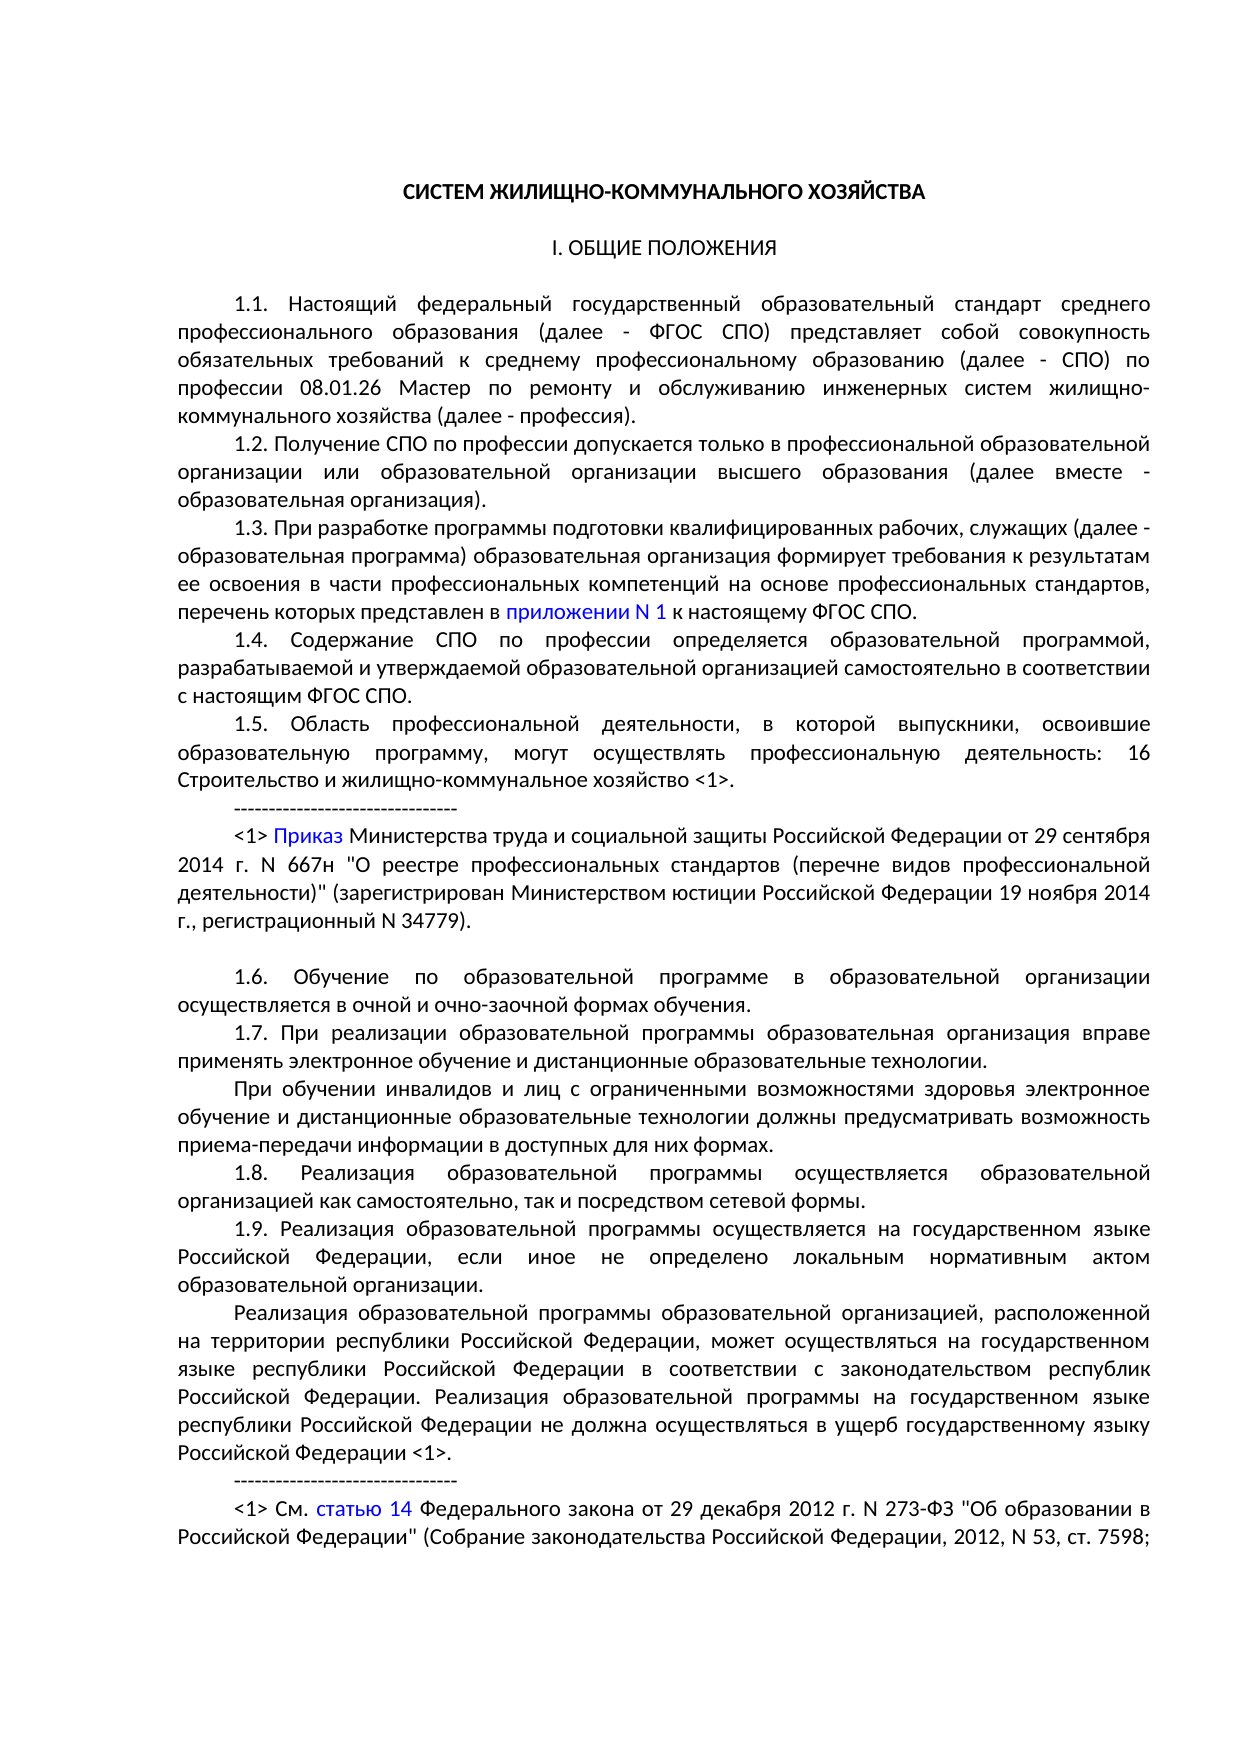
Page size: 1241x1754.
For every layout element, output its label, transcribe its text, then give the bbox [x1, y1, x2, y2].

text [177, 1494, 1152, 1550]
text Реализация образовательной программы образовательной организацией, расположенной на территории республики Российской Федерации, может осуществляться на государственном языке республики Российской Федерации в соответствии с законодательством республик Российской Федерации. Реализация образовательной программы на государственном языке республики Российской Федерации не должна осуществляться в ущерб государственному языку Российской Федерации <1>. [177, 1298, 1152, 1466]
text I. ОБЩИЕ ПОЛОЖЕНИЯ [177, 233, 1152, 261]
text 1.6. Обучение по образовательной программе в образовательной организации осуществляется в очной и очно-заочной формах обучения. [177, 962, 1152, 1018]
title СИСТЕМ ЖИЛИЩНО-КОММУНАЛЬНОГО ХОЗЯЙСТВА [177, 177, 1152, 205]
text 1.4. Содержание СПО по профессии определяется образовательной программой, разрабатываемой и утверждаемой образовательной организацией самостоятельно в соответствии с настоящим ФГОС СПО. [177, 626, 1152, 709]
text 1.9. Реализация образовательной программы осуществляется на государственном языке Российской Федерации, если иное не определено локальным нормативным актом образовательной организации. [177, 1214, 1152, 1298]
text <1> Приказ Министерства труда и социальной защиты Российской Федерации от 29 сентября 2014 г. N 667н "О реестре профессиональных стандартов (перечне видов профессиональной деятельности)" (зарегистрирован Министерством юстиции Российской Федерации 19 ноября 2014 г., регистрационный N 34779). [177, 822, 1152, 934]
text 1.1. Настоящий федеральный государственный образовательный стандарт среднего профессионального образования (далее - ФГОС СПО) представляет собой совокупность обязательных требований к среднему профессиональному образованию (далее - СПО) по профессии 08.01.26 Мастер по ремонту и обслуживанию инженерных систем жилищно-коммунального хозяйства (далее - профессия). [177, 289, 1152, 429]
text -------------------------------- [177, 794, 1152, 822]
text При обучении инвалидов и лиц с ограниченными возможностями здоровья электронное обучение и дистанционные образовательные технологии должны предусматривать возможность приема-передачи информации в доступных для них формах. [177, 1074, 1152, 1158]
text 1.2. Получение СПО по профессии допускается только в профессиональной образовательной организации или образовательной организации высшего образования (далее вместе - образовательная организация). [177, 429, 1152, 513]
text -------------------------------- [177, 1466, 1152, 1494]
text 1.7. При реализации образовательной программы образовательная организация вправе применять электронное обучение и дистанционные образовательные технологии. [177, 1018, 1152, 1074]
text 1.8. Реализация образовательной программы осуществляется образовательной организацией как самостоятельно, так и посредством сетевой формы. [177, 1158, 1152, 1214]
text 1.3. При разработке программы подготовки квалифицированных рабочих, служащих (далее - образовательная программа) образовательная организация формирует требования к результатам ее освоения в части профессиональных компетенций на основе профессиональных стандартов, перечень которых представлен в приложении N 1 к настоящему ФГОС СПО. [177, 513, 1152, 626]
text 1.5. Область профессиональной деятельности, в которой выпускники, освоившие образовательную программу, могут осуществлять профессиональную деятельность: 16 Строительство и жилищно-коммунальное хозяйство <1>. [177, 709, 1152, 794]
